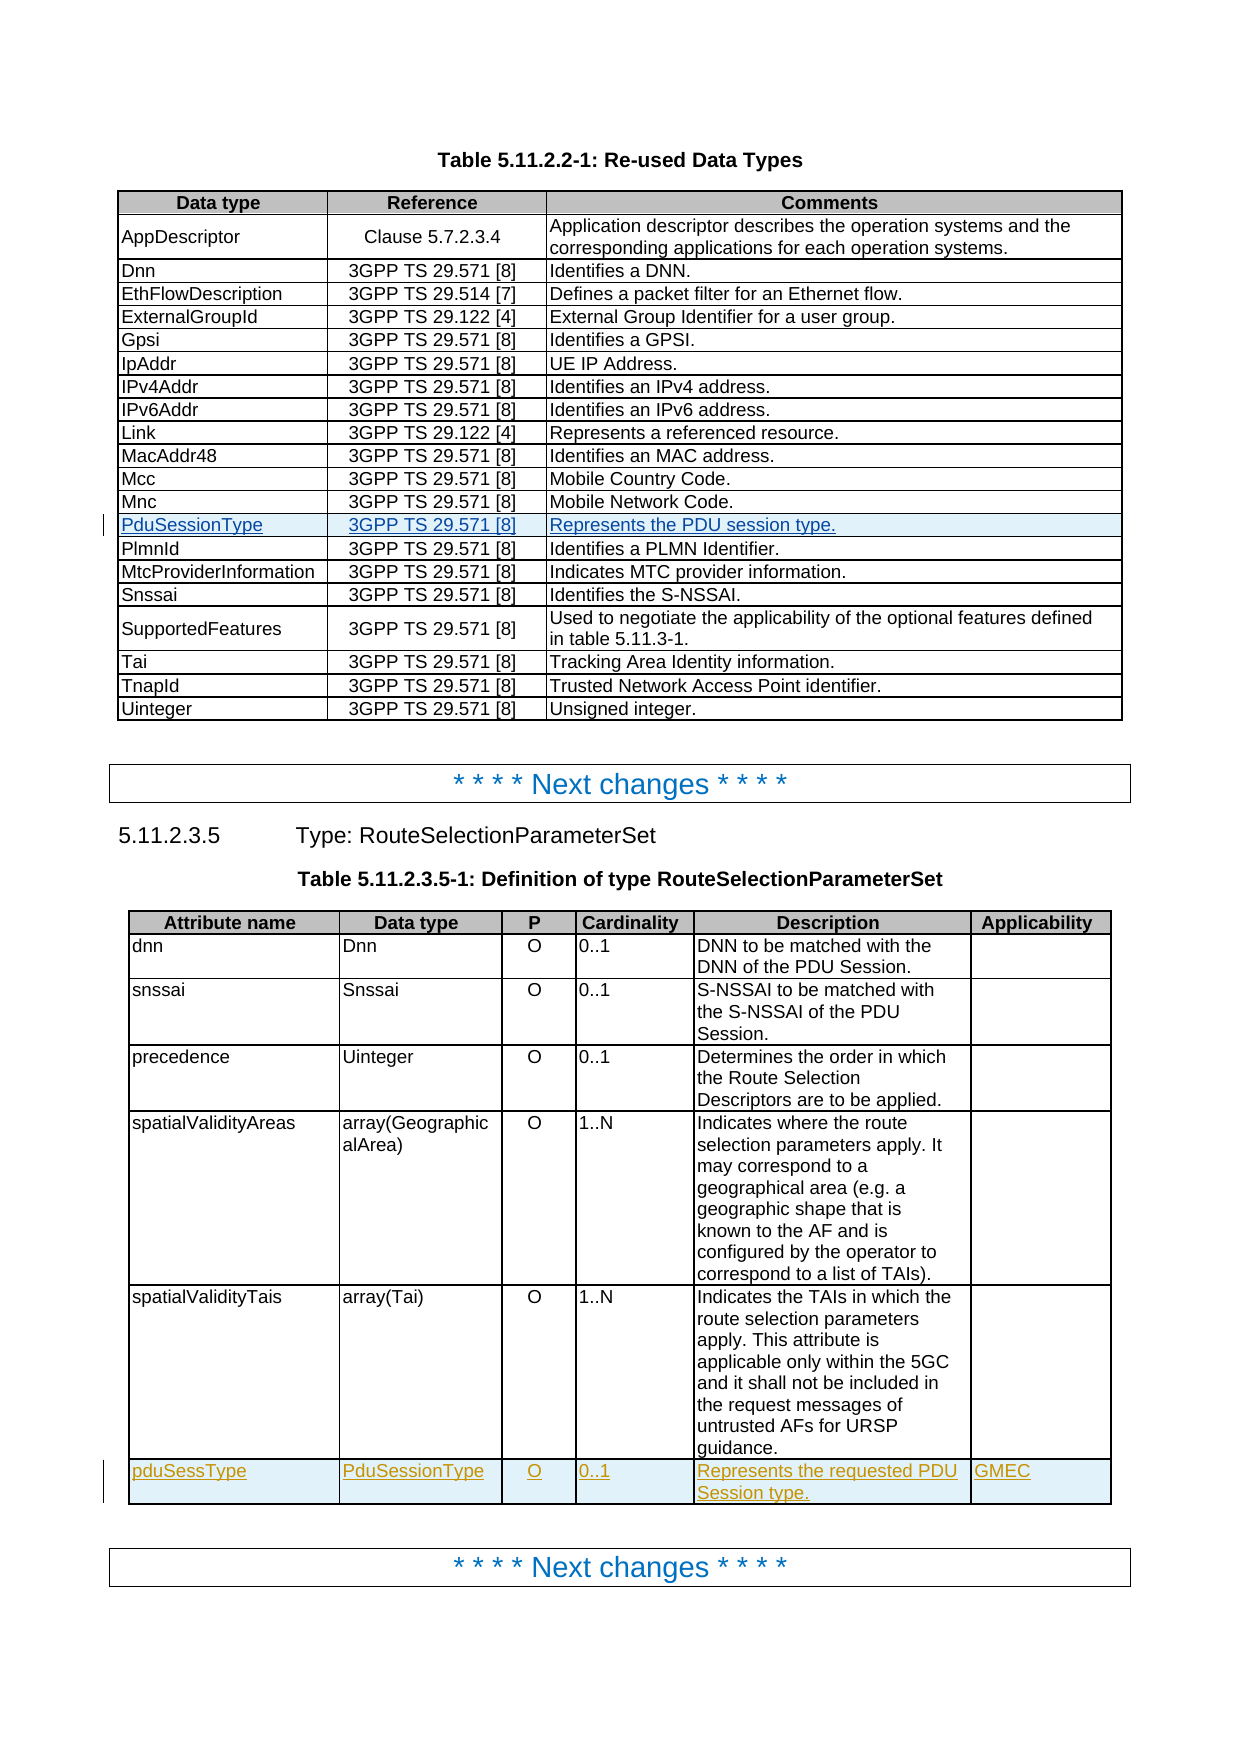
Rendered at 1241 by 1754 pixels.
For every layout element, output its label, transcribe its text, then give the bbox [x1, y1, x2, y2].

table_cell 3GPP TS 29.571 [8] [328, 352, 546, 374]
table_cell 3GPP TS 29.571 [8] [328, 537, 546, 559]
table_cell Identifies an IPv4 address. [547, 376, 1121, 397]
table_cell Mnc [119, 491, 327, 513]
table_cell Clause 5.7.2.3.4 [328, 215, 546, 258]
table_cell Dnn [340, 935, 501, 978]
table_cell Identifies the S-NSSAI. [547, 584, 1121, 605]
table_cell dnn [130, 935, 339, 978]
table_header Applicability [972, 912, 1110, 933]
table_cell [972, 1286, 1110, 1458]
table_cell 3GPP TS 29.571 [8] [328, 260, 546, 281]
table_cell O [503, 979, 575, 1044]
table_cell Used to negotiate the applicability of the optional features defined in table 5.11.3-1. [547, 607, 1121, 650]
table_cell 3GPP TS 29.571 [8] [328, 584, 546, 605]
table_cell Mcc [119, 468, 327, 489]
table_cell Link [119, 422, 327, 443]
table_cell O [503, 935, 575, 978]
table_cell 1..N [577, 1286, 693, 1458]
table_cell 3GPP TS 29.571 [8] [328, 329, 546, 351]
table_header Comments [547, 192, 1121, 213]
table_cell Mobile Network Code. [547, 491, 1121, 513]
table_cell TnapId [119, 675, 327, 696]
table_cell snssai [130, 979, 339, 1044]
table_cell Trusted Network Access Point identifier. [547, 675, 1121, 696]
table_cell EthFlowDescription [119, 283, 327, 304]
table_cell Tracking Area Identity information. [547, 651, 1121, 673]
table_cell Indicates where the route selection parameters apply. It may correspond to a geographical area (e.g. a geographic shape that is known to the AF and is configured by the operator to correspond to a list of TAIs). [695, 1112, 970, 1284]
table_header Data type [119, 192, 327, 213]
table_cell 3GPP TS 29.122 [4] [328, 306, 546, 328]
table_cell Dnn [119, 260, 327, 281]
table_header Cardinality [577, 912, 693, 933]
table_cell spatialValidityTais [130, 1286, 339, 1458]
subtitle 5.11.2.3.5 Type: RouteSelectionParameterSet [118, 822, 1122, 848]
table_header Attribute name [130, 912, 339, 933]
table_cell 1..N [577, 1112, 693, 1284]
table_cell Identifies a DNN. [547, 260, 1121, 281]
table_cell Identifies an MAC address. [547, 445, 1121, 466]
text Table 5.11.2.3.5-1: Definition of type RouteSelectionParameterSet [118, 867, 1122, 891]
table_cell Represents a referenced resource. [547, 422, 1121, 443]
table_cell O [503, 1046, 575, 1110]
table_cell IPv6Addr [119, 399, 327, 420]
table_cell DNN to be matched with the DNN of the PDU Session. [695, 935, 970, 978]
table_cell [972, 1112, 1110, 1284]
table_cell Indicates the TAIs in which the route selection parameters apply. This attribute is applicable only within the 5GC and it shall not be included in the request messages of untrusted AFs for URSP guidance. [695, 1286, 970, 1458]
table_header Data type [340, 912, 501, 933]
table_cell MacAddr48 [119, 445, 327, 466]
table_cell ExternalGroupId [119, 306, 327, 328]
text * * * * Next changes * * * * [110, 765, 1130, 802]
table_cell Unsigned integer. [547, 698, 1121, 719]
table_header Reference [328, 192, 546, 213]
table_cell Mobile Country Code. [547, 468, 1121, 489]
table_cell PlmnId [119, 537, 327, 559]
table_cell Identifies an IPv6 address. [547, 399, 1121, 420]
table_cell 0..1 [577, 1046, 693, 1110]
table_cell IPv4Addr [119, 376, 327, 397]
table_cell 3GPP TS 29.571 [8] [328, 675, 546, 696]
table_cell Uinteger [119, 698, 327, 719]
table_cell 0..1 [577, 979, 693, 1044]
table_cell Identifies a PLMN Identifier. [547, 537, 1121, 559]
table_cell array(GeographicalArea) [340, 1112, 501, 1284]
table_cell 3GPP TS 29.514 [7] [328, 283, 546, 304]
table_cell Uinteger [340, 1046, 501, 1110]
table_cell Snssai [340, 979, 501, 1044]
table_cell Defines a packet filter for an Ethernet flow. [547, 283, 1121, 304]
table_cell UE IP Address. [547, 352, 1121, 374]
table_cell Gpsi [119, 329, 327, 351]
table_cell Snssai [119, 584, 327, 605]
table_cell Application descriptor describes the operation systems and the corresponding applications for each operation systems. [547, 215, 1121, 258]
table_cell Identifies a GPSI. [547, 329, 1121, 351]
table_cell 3GPP TS 29.571 [8] [328, 561, 546, 582]
table_cell O [503, 1286, 575, 1458]
table_cell IpAddr [119, 352, 327, 374]
table_cell Indicates MTC provider information. [547, 561, 1121, 582]
table_cell 3GPP TS 29.571 [8] [328, 399, 546, 420]
text Table 5.11.2.2-1: Re-used Data Types [118, 148, 1122, 172]
table_cell Determines the order in which the Route Selection Descriptors are to be applied. [695, 1046, 970, 1110]
table_cell 3GPP TS 29.122 [4] [328, 422, 546, 443]
table_cell AppDescriptor [119, 215, 327, 258]
text * * * * Next changes * * * * [110, 1549, 1130, 1586]
table_header P [503, 912, 575, 933]
table_header Description [695, 912, 970, 933]
table_cell 3GPP TS 29.571 [8] [328, 468, 546, 489]
table_cell 0..1 [577, 935, 693, 978]
table_cell 3GPP TS 29.571 [8] [328, 607, 546, 650]
table_cell precedence [130, 1046, 339, 1110]
table_cell S-NSSAI to be matched with the S-NSSAI of the PDU Session. [695, 979, 970, 1044]
table_cell spatialValidityAreas [130, 1112, 339, 1284]
table_cell 3GPP TS 29.571 [8] [328, 445, 546, 466]
table_cell External Group Identifier for a user group. [547, 306, 1121, 328]
table_cell [972, 1046, 1110, 1110]
table_cell [972, 979, 1110, 1044]
table_cell Tai [119, 651, 327, 673]
table_cell [972, 935, 1110, 978]
table_cell 3GPP TS 29.571 [8] [328, 698, 546, 719]
table_cell array(Tai) [340, 1286, 501, 1458]
table_cell SupportedFeatures [119, 607, 327, 650]
table_cell O [503, 1112, 575, 1284]
table_cell MtcProviderInformation [119, 561, 327, 582]
table_cell 3GPP TS 29.571 [8] [328, 376, 546, 397]
table_cell 3GPP TS 29.571 [8] [328, 651, 546, 673]
table_cell 3GPP TS 29.571 [8] [328, 491, 546, 513]
